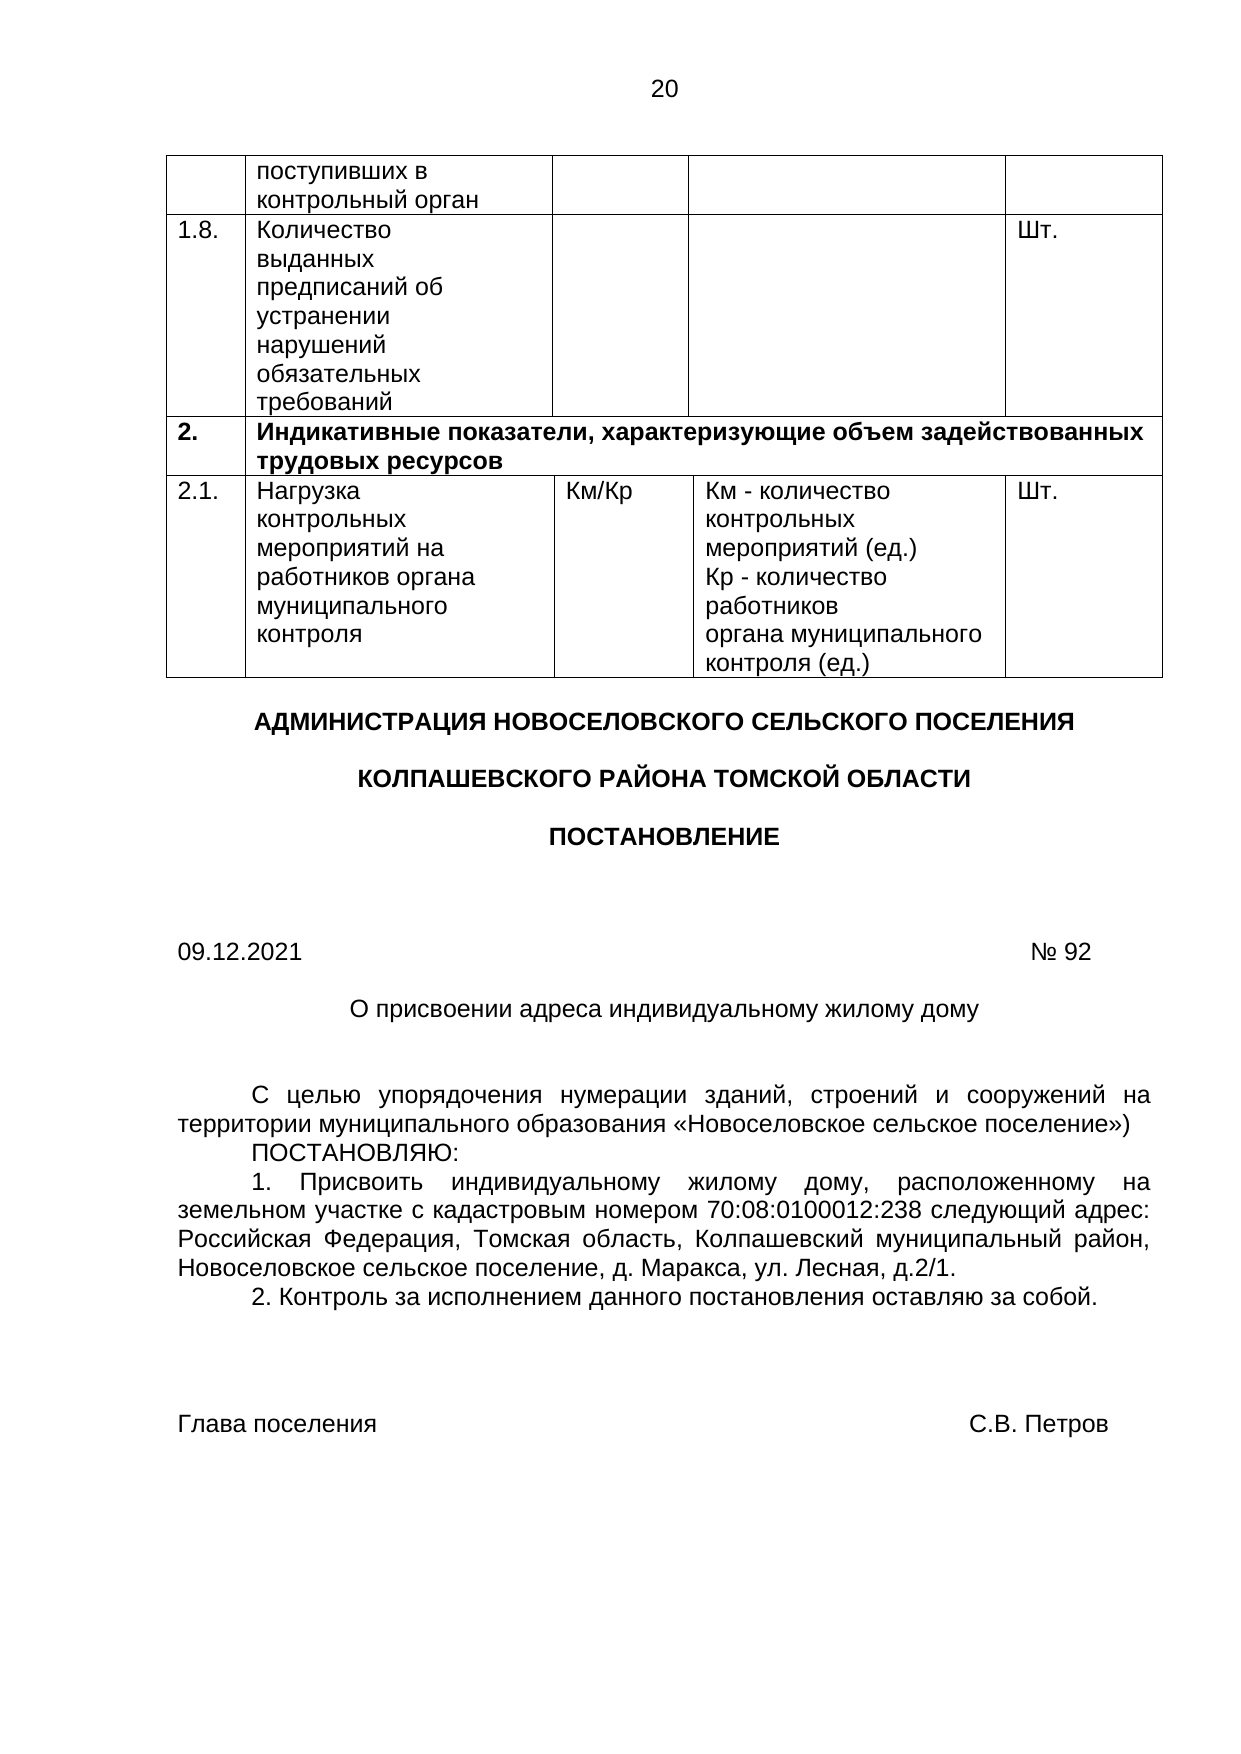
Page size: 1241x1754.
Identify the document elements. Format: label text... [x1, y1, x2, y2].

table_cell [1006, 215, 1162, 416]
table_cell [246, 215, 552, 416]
text 1. Присвоить индивидуальному жилому дому, расположенному на земельном участке с кадастровым номером 70:08:0100012:238 следующий адрес: Российская Федерация, Томская область, Колпашевский муниципальный район, Новоселовское сельское поселение, д. Маракса, ул. Лесная, д.2/1. [177, 1167, 1152, 1282]
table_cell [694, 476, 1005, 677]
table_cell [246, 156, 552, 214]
text ПОСТАНОВЛЕНИЕ [177, 822, 1152, 851]
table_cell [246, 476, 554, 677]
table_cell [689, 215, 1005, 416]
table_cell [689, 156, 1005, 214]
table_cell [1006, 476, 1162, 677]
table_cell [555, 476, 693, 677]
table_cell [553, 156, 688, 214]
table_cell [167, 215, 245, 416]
text ПОСТАНОВЛЯЮ: [177, 1138, 1152, 1167]
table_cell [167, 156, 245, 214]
text АДМИНИСТРАЦИЯ НОВОСЕЛОВСКОГО СЕЛЬСКОГО ПОСЕЛЕНИЯ КОЛПАШЕВСКОГО РАЙОНА ТОМСКОЙ ОБЛАСТИ [177, 707, 1152, 793]
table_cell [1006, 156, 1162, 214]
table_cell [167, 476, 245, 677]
text С целью упорядочения нумерации зданий, строений и сооружений на территории муниципального образования «Новоселовское сельское поселение») [177, 1081, 1152, 1138]
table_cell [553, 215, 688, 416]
text 09.12.2021 № 92 [177, 937, 1152, 966]
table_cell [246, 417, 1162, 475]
text О присвоении адреса индивидуальному жилому дому [177, 994, 1152, 1023]
text Глава поселения С.В. Петров [177, 1409, 1152, 1438]
text 2. Контроль за исполнением данного постановления оставляю за собой. [177, 1282, 1152, 1311]
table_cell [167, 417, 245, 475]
